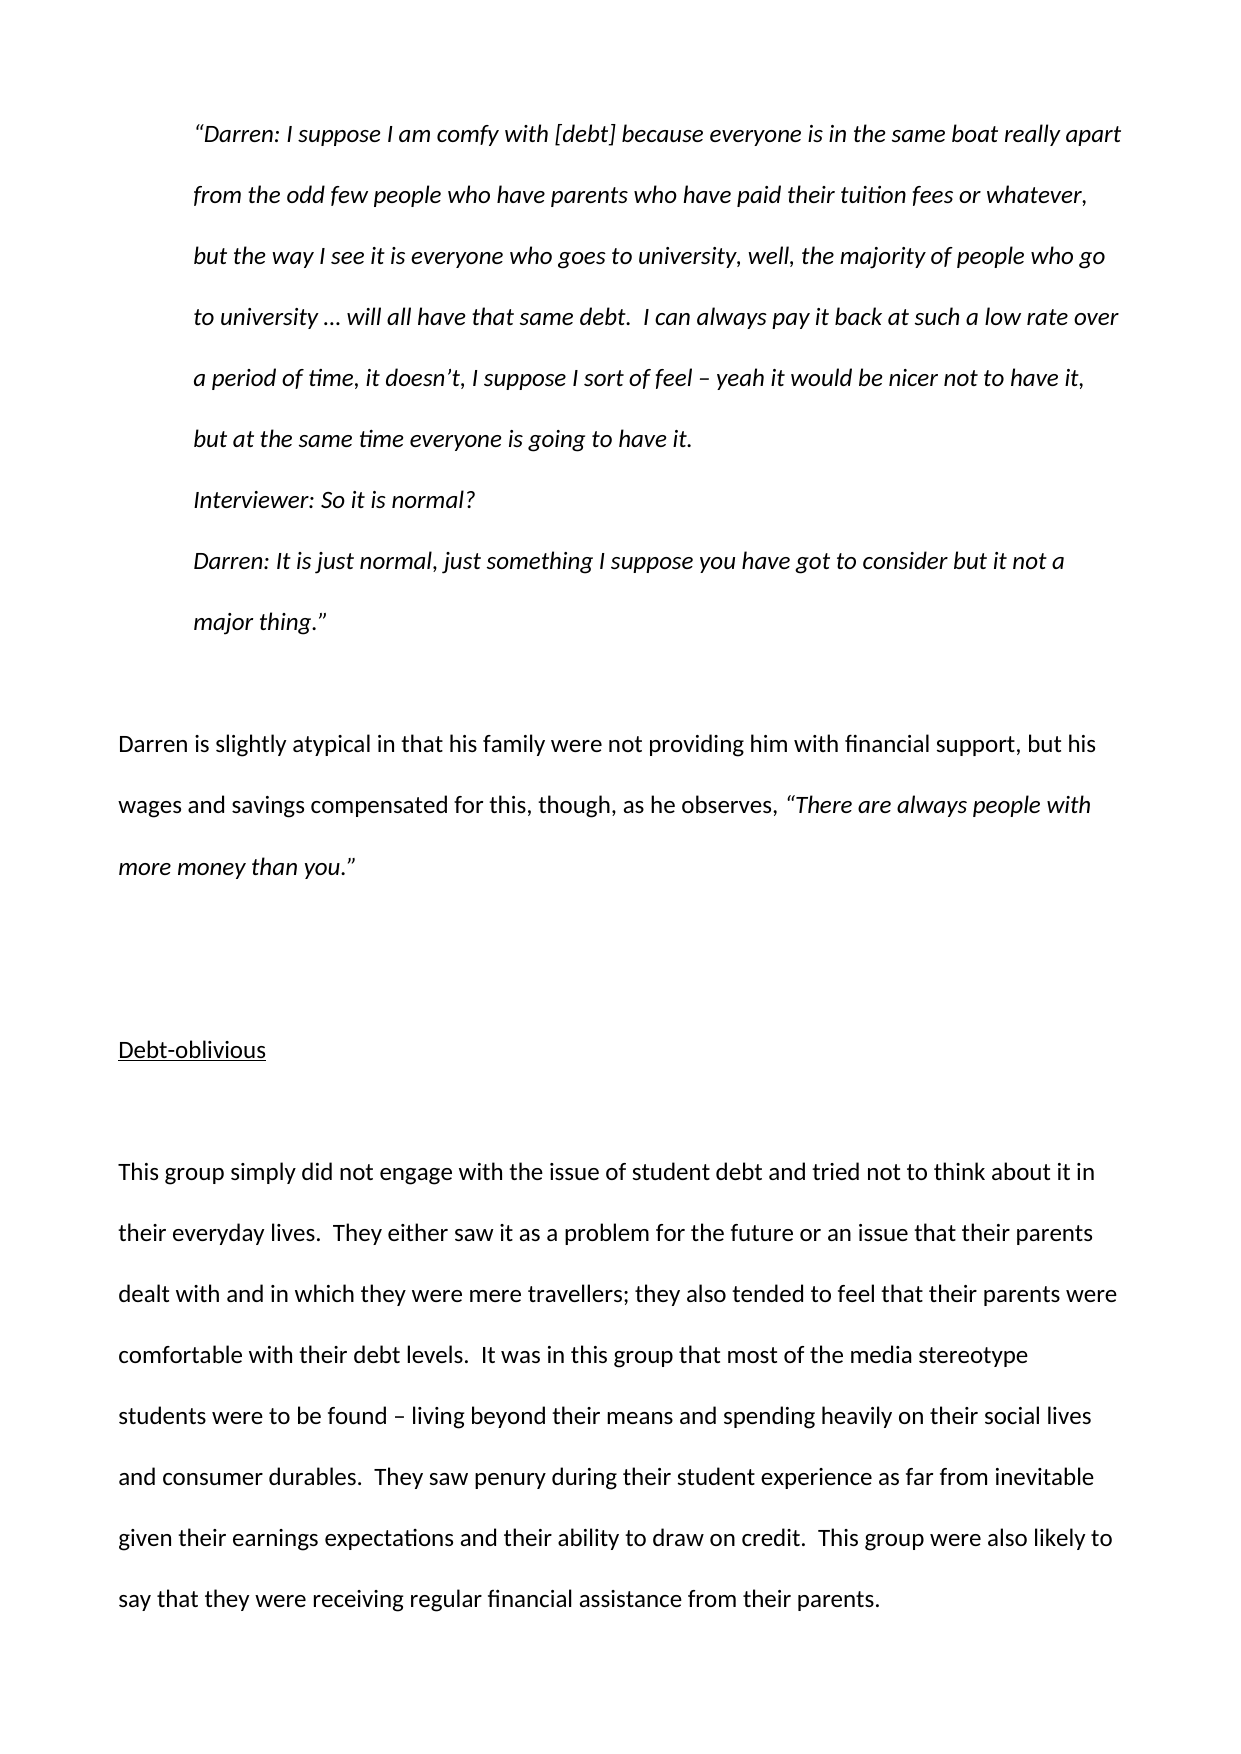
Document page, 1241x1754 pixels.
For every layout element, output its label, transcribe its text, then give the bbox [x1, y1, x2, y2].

text This group simply did not engage with the issue of student debt and tried not to think about it in their everyday lives. They either saw it as a problem for the future or an issue that their parents dealt with and in which they were mere travellers; they also tended to feel that their parents were comfortable with their debt levels. It was in this group that most of the media stereotype students were to be found – living beyond their means and spending heavily on their social lives and consumer durables. They saw penury during their student experience as far from inevitable given their earnings expectations and their ability to draw on credit. This group were also likely to say that they were receiving regular financial assistance from their parents. [118, 1156, 1122, 1614]
text “Darren: I suppose I am comfy with [debt] because everyone is in the same boat really apart from the odd few people who have parents who have paid their tuition fees or whatever, but the way I see it is everyone who goes to university, well, the majority of people who go to university … will all have that same debt. I can always pay it back at such a low rate over a period of time, it doesn’t, I suppose I sort of feel – yeah it would be nicer not to have it, but at the same time everyone is going to have it. [193, 118, 1122, 454]
text Darren is slightly atypical in that his family were not providing him with financial support, but his wages and savings compensated for this, though, as he observes, “There are always people with more money than you.” [118, 728, 1122, 881]
subtitle Interviewer: So it is normal? [193, 484, 1122, 515]
text Darren: It is just normal, just something I suppose you have got to consider but it not a major thing.” [193, 545, 1122, 637]
text Debt-oblivious [118, 1034, 1122, 1064]
